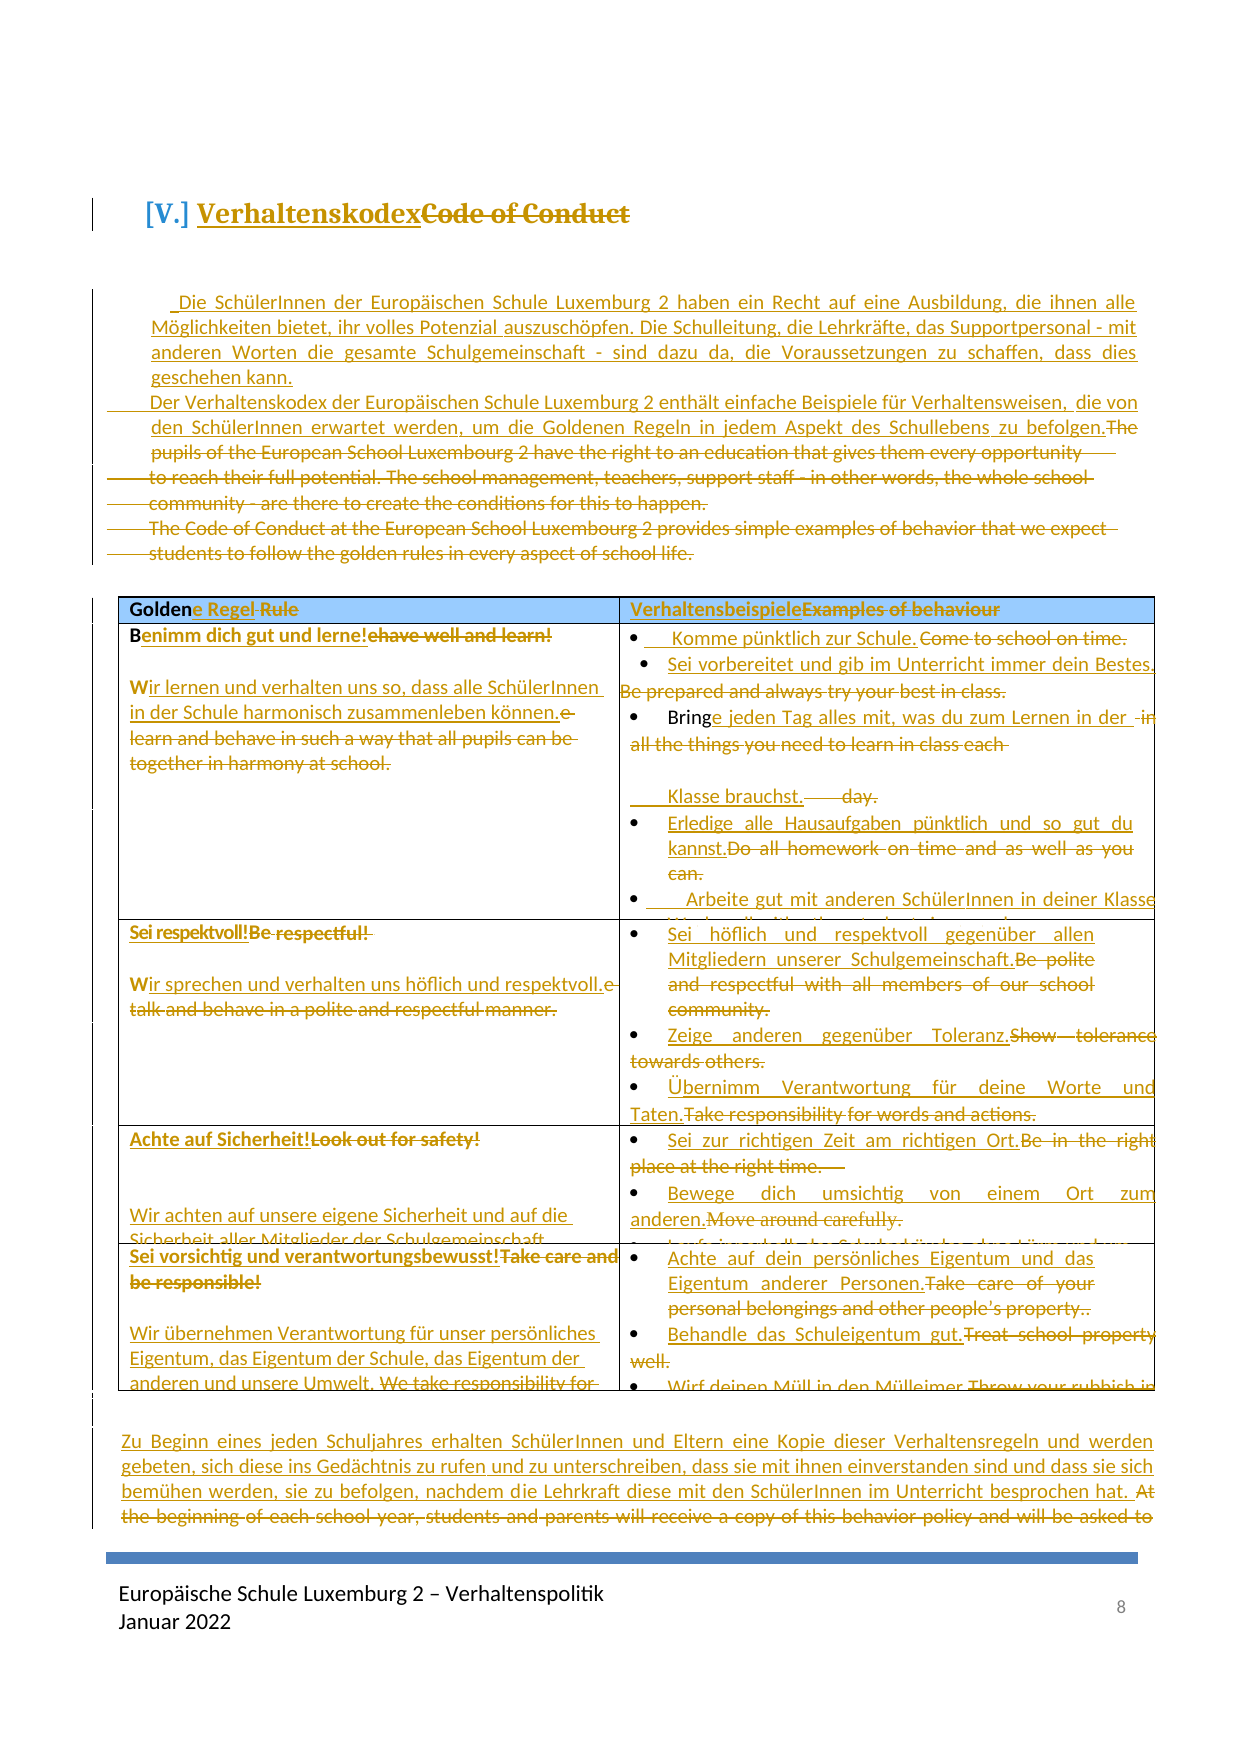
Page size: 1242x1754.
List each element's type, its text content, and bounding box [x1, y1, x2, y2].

table_header Golden [119, 598, 619, 623]
table_cell       [620, 920, 1154, 1125]
table_cell    [620, 1126, 1154, 1243]
table_cell    Bring     [620, 624, 1154, 919]
table_header [620, 598, 1154, 623]
table_cell [119, 1126, 619, 1243]
table_cell W [119, 920, 619, 1125]
table_cell [119, 1244, 619, 1390]
table_cell     Do not tear leaves from the trees in the playground. [620, 1244, 1154, 1390]
table_cell B W [119, 624, 619, 919]
